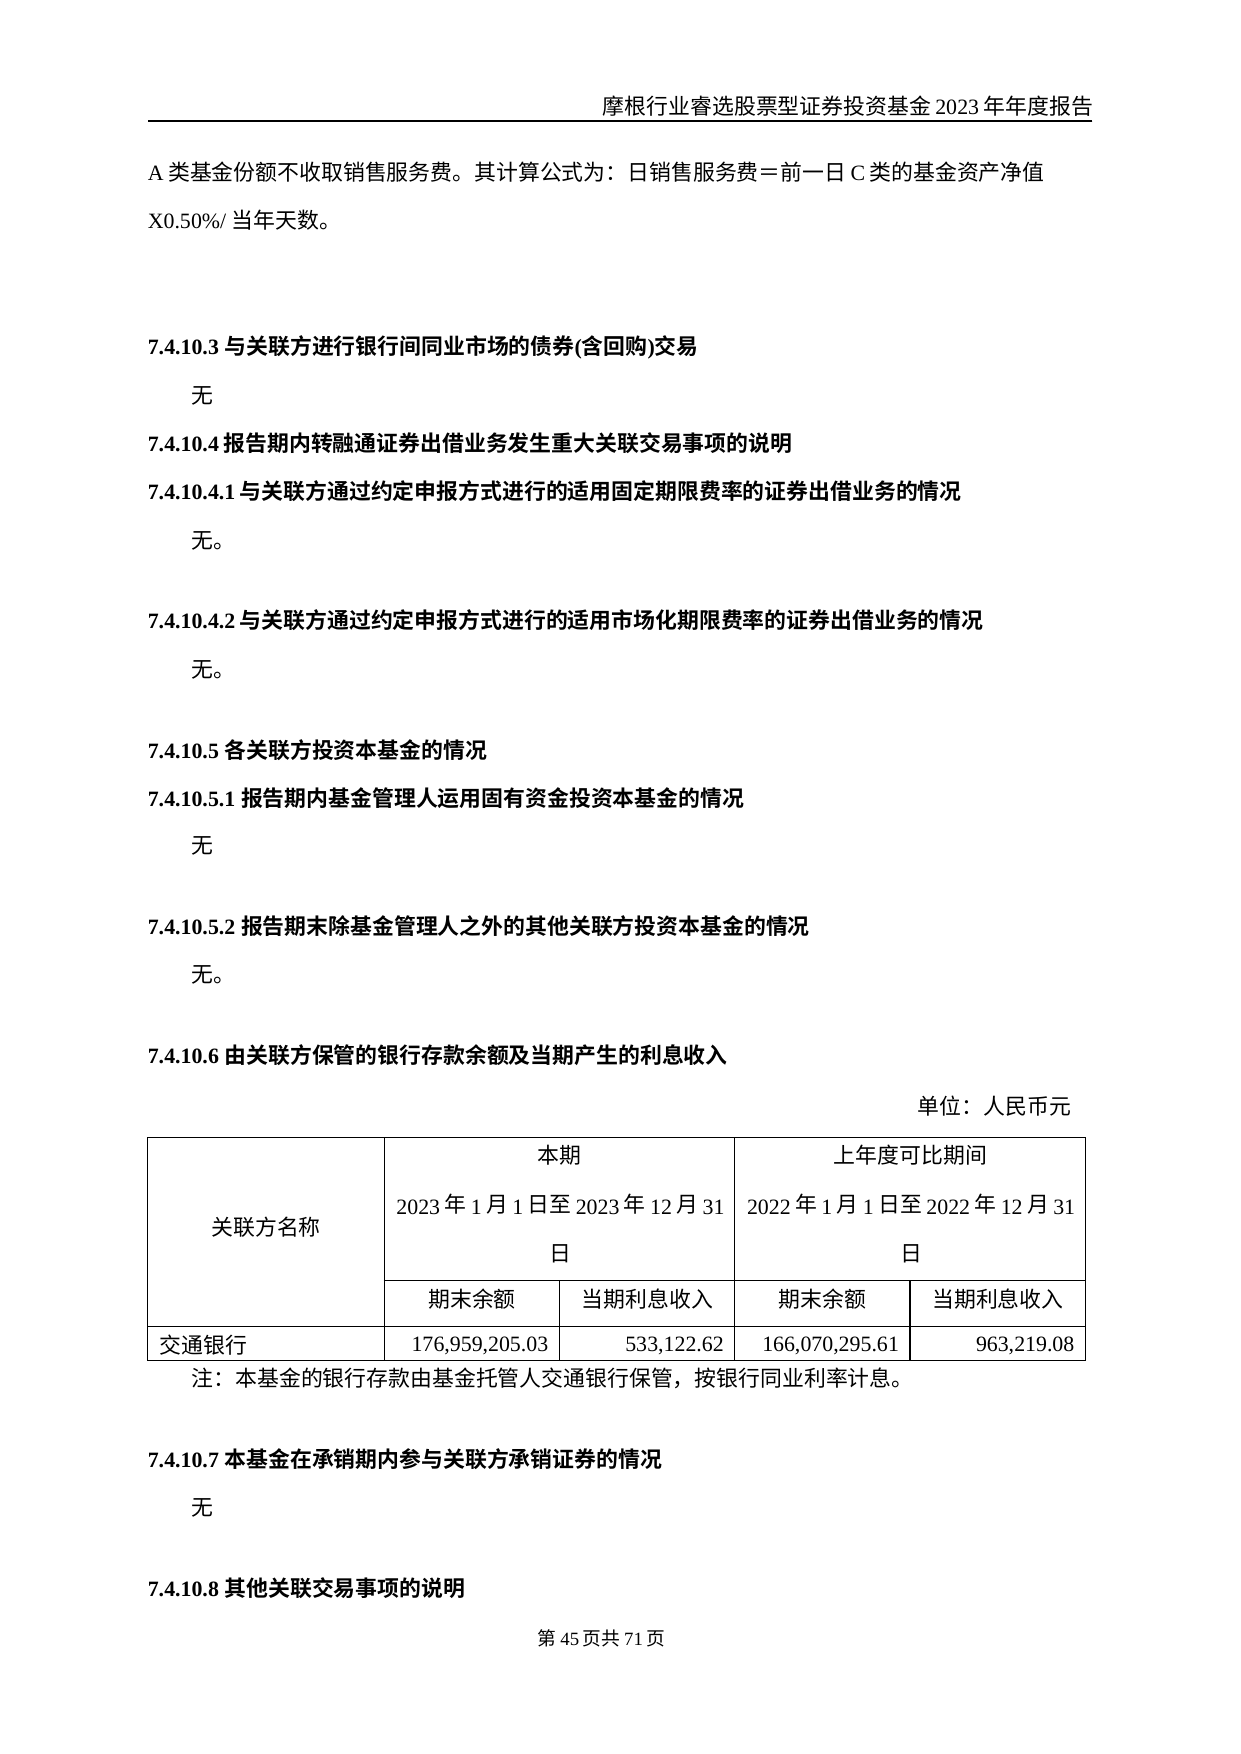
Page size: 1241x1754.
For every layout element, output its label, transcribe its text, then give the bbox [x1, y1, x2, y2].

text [148, 154, 1092, 236]
text 无 [148, 828, 1092, 861]
text 7.4.10.5.1 报告期内基金管理人运用固有资金投资本基金的情况 [148, 781, 1092, 812]
table_cell 176,959,205.03 [385, 1327, 559, 1360]
text 无。 [148, 522, 1092, 555]
text 7.4.10.5 各关联方投资本基金的情况 [148, 732, 1092, 765]
table_cell 当期利息收入 [911, 1281, 1085, 1326]
text 7.4.10.6 由关联方保管的银行存款余额及当期产生的利息收入 [148, 1037, 1092, 1070]
text 7.4.10.7 本基金在承销期内参与关联方承销证券的情况 [148, 1442, 1092, 1474]
text 无 [148, 377, 1092, 410]
table_cell 当期利息收入 [560, 1281, 734, 1326]
table_header 关联方名称 [148, 1138, 384, 1326]
table_cell 166,070,295.61 [735, 1327, 909, 1360]
table_cell 交通银行 [148, 1327, 384, 1360]
text 无。 [148, 651, 1092, 684]
table_cell 963,219.08 [911, 1327, 1085, 1360]
text 7.4.10.3 与关联方进行银行间同业市场的债券(含回购)交易 [148, 329, 1092, 361]
text 单位：人民币元 [149, 1089, 1071, 1121]
text 注：本基金的银行存款由基金托管人交通银行保管，按银行同业利率计息。 [148, 1361, 1092, 1393]
text 无。 [148, 956, 1092, 989]
table_header 本期 2023年1月1日至2023年12月31日 [385, 1138, 734, 1280]
text 7.4.10.4.1与关联方通过约定申报方式进行的适用固定期限费率的证券出借业务的情况 [148, 474, 1092, 506]
table_header 上年度可比期间 2022年1月1日至2022年12月31日 [735, 1138, 1085, 1280]
text 7.4.10.5.2 报告期末除基金管理人之外的其他关联方投资本基金的情况 [148, 909, 1092, 941]
text 7.4.10.4报告期内转融通证券出借业务发生重大关联交易事项的说明 [148, 426, 1092, 458]
table_cell 期末余额 [385, 1281, 559, 1326]
table_cell 533,122.62 [560, 1327, 734, 1360]
text 7.4.10.8 其他关联交易事项的说明 [148, 1571, 1092, 1602]
text 7.4.10.4.2与关联方通过约定申报方式进行的适用市场化期限费率的证券出借业务的情况 [148, 603, 1092, 636]
text 无 [148, 1490, 1092, 1522]
table_cell 期末余额 [735, 1281, 909, 1326]
